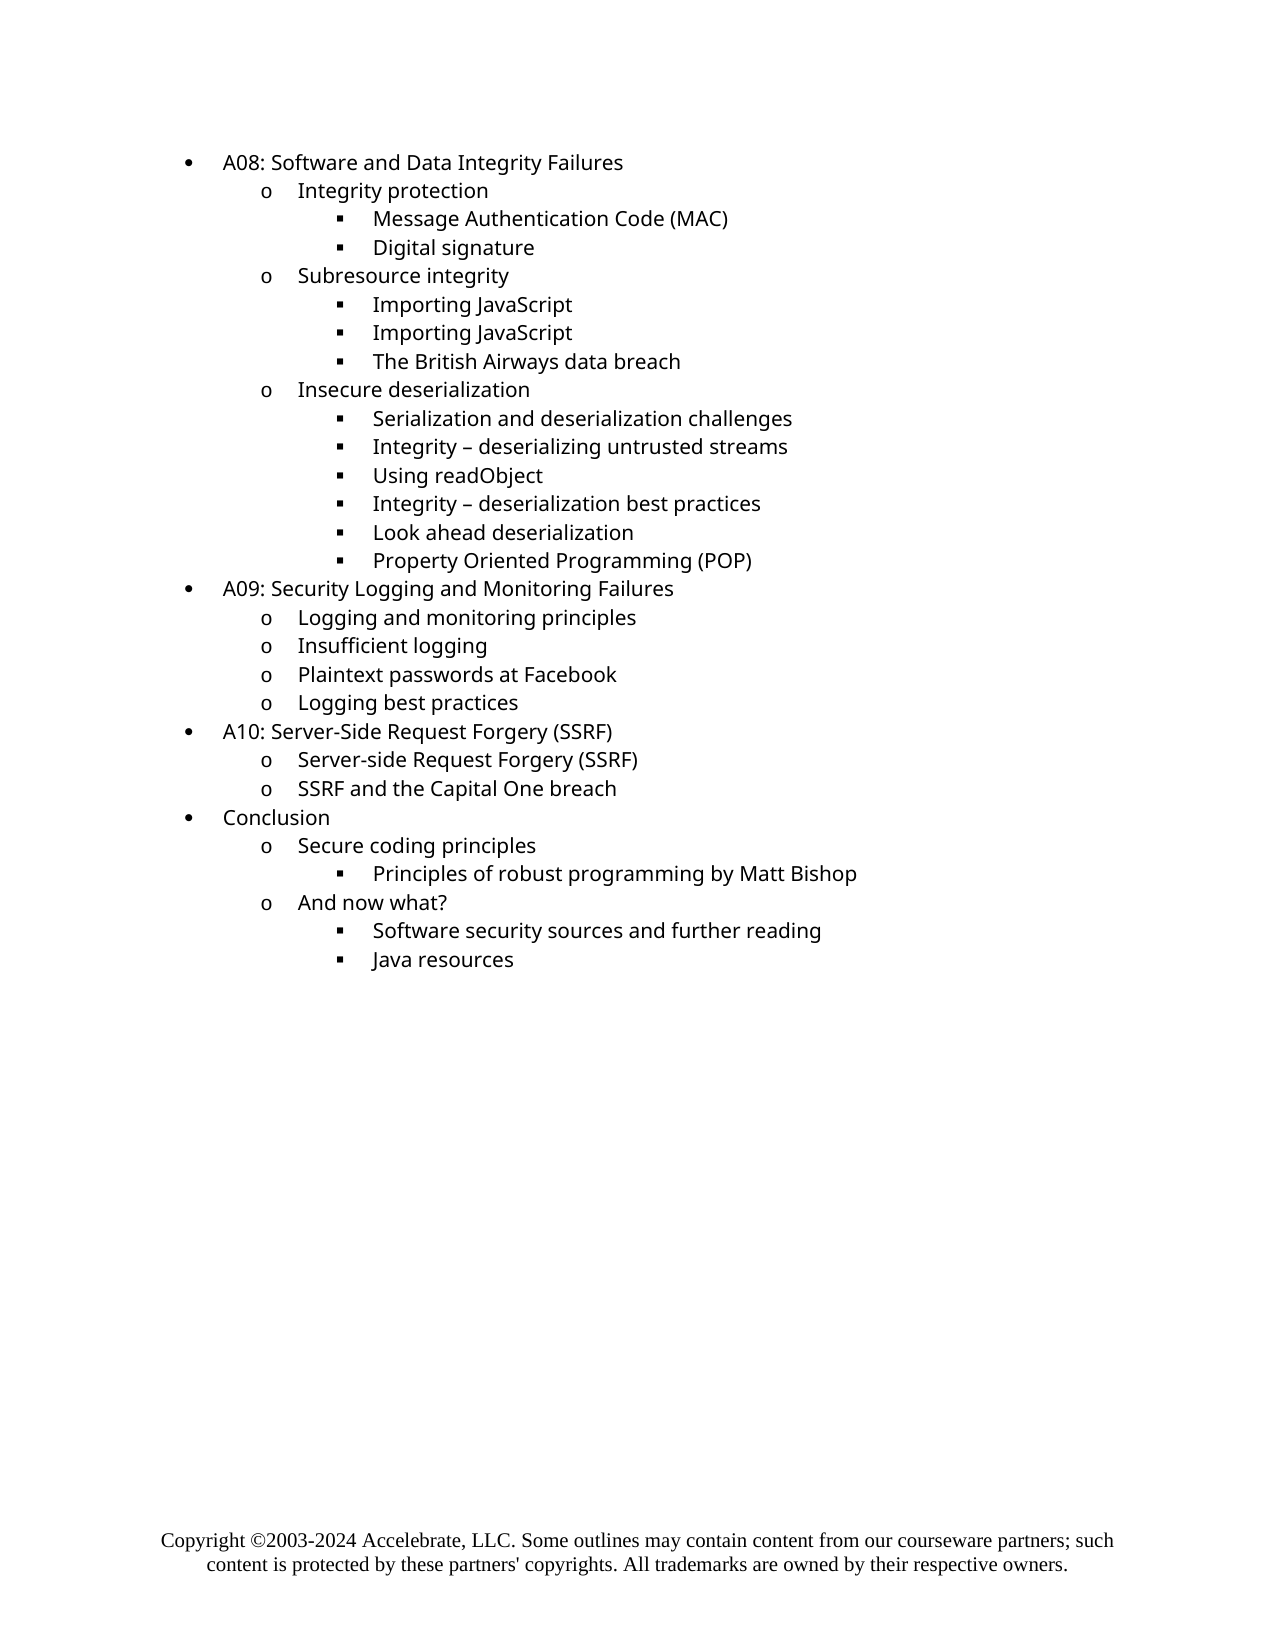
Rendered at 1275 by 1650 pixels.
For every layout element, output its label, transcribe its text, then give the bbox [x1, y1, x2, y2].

list Importing JavaScript [335, 290, 1127, 318]
list Insecure deserialization [260, 375, 1127, 404]
list Insufficient logging [260, 631, 1127, 660]
list Plaintext passwords at Facebook [260, 660, 1127, 688]
list Subresource integrity [260, 261, 1127, 290]
list A08: Software and Data Integrity Failures [185, 148, 1127, 176]
list Principles of robust programming by Matt Bishop [335, 859, 1127, 888]
list A10: Server-Side Request Forgery (SSRF) [185, 717, 1127, 746]
list Using readObject [335, 461, 1127, 489]
list SSRF and the Capital One breach [260, 774, 1127, 803]
list A09: Security Logging and Monitoring Failures [185, 574, 1127, 603]
list Server-side Request Forgery (SSRF) [260, 746, 1127, 774]
list Java resources [335, 945, 1127, 973]
list Integrity – deserialization best practices [335, 489, 1127, 518]
list Digital signature [335, 233, 1127, 261]
list Serialization and deserialization challenges [335, 404, 1127, 432]
list Secure coding principles [260, 831, 1127, 859]
list Logging and monitoring principles [260, 603, 1127, 631]
list Conclusion [185, 803, 1127, 831]
list Property Oriented Programming (POP) [335, 546, 1127, 574]
list And now what? [260, 888, 1127, 917]
list Integrity – deserializing untrusted streams [335, 432, 1127, 461]
list Integrity protection [260, 176, 1127, 204]
list Look ahead deserialization [335, 518, 1127, 546]
list Importing JavaScript [335, 318, 1127, 347]
list Logging best practices [260, 688, 1127, 717]
list Software security sources and further reading [335, 917, 1127, 945]
list Message Authentication Code (MAC) [335, 204, 1127, 233]
list The British Airways data breach [335, 347, 1127, 375]
